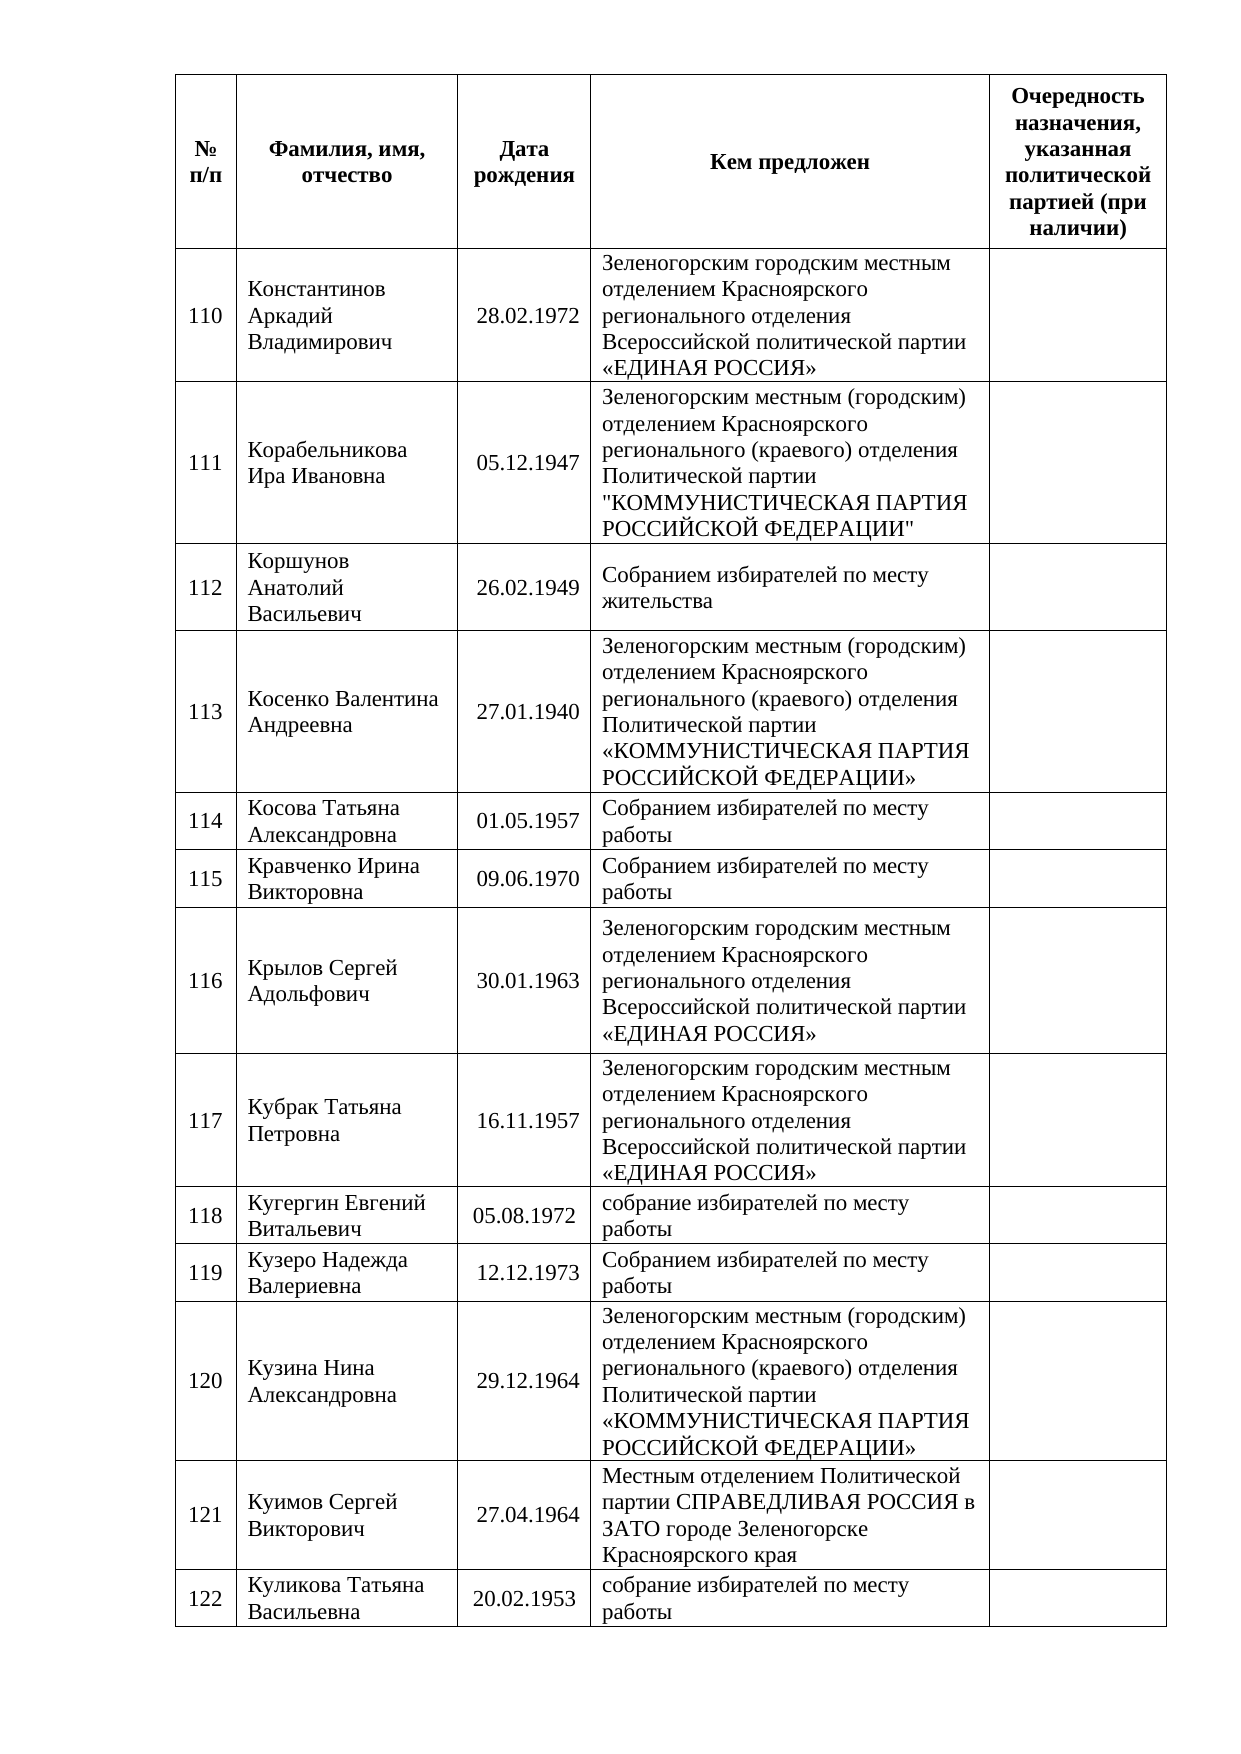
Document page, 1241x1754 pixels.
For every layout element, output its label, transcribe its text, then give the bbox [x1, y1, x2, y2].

table_cell 05.12.1947 [458, 382, 590, 543]
table_cell Корабельникова Ира Ивановна [237, 382, 457, 543]
table_header Фамилия, имя, отчество [237, 75, 457, 248]
table_cell собрание избирателей по месту работы [591, 1570, 989, 1626]
table_cell Местным отделением Политической партии СПРАВЕДЛИВАЯ РОССИЯ в ЗАТО городе Зеленогорске Красноярского края [591, 1461, 989, 1569]
table_cell Константинов Аркадий Владимирович [237, 249, 457, 381]
table_cell [990, 908, 1166, 1053]
table_cell [176, 1187, 236, 1243]
table_cell [990, 544, 1166, 629]
table_cell собрание избирателей по месту работы [591, 1187, 989, 1243]
table_cell [176, 544, 236, 629]
table_cell [990, 1244, 1166, 1301]
table_cell 01.05.1957 [458, 793, 590, 849]
table_cell [990, 382, 1166, 543]
table_cell [990, 1187, 1166, 1243]
table_cell Куимов Сергей Викторович [237, 1461, 457, 1569]
table_cell [176, 382, 236, 543]
table_cell [176, 1570, 236, 1626]
table_cell Кузина Нина Александровна [237, 1302, 457, 1460]
table_cell 26.02.1949 [458, 544, 590, 629]
table_header Очередность назначения, указанная политической партией (при наличии) [990, 75, 1166, 248]
table_cell Косенко Валентина Андреевна [237, 631, 457, 792]
table_cell 12.12.1973 [458, 1244, 590, 1301]
table_cell Крылов Сергей Адольфович [237, 908, 457, 1053]
table_cell Собранием избирателей по месту работы [591, 793, 989, 849]
table_cell 30.01.1963 [458, 908, 590, 1053]
table_cell [990, 1570, 1166, 1626]
table_cell Кравченко Ирина Викторовна [237, 850, 457, 907]
table_cell [176, 1244, 236, 1301]
table_cell 09.06.1970 [458, 850, 590, 907]
table_cell [176, 1054, 236, 1186]
table_cell 27.01.1940 [458, 631, 590, 792]
table_cell Собранием избирателей по месту жительства [591, 544, 989, 629]
table_cell 27.04.1964 [458, 1461, 590, 1569]
table_cell Кузеро Надежда Валериевна [237, 1244, 457, 1301]
table_cell Куликова Татьяна Васильевна [237, 1570, 457, 1626]
table_cell [990, 631, 1166, 792]
table_cell Косова Татьяна Александровна [237, 793, 457, 849]
table_header Дата рождения [458, 75, 590, 248]
table_cell Коршунов Анатолий Васильевич [237, 544, 457, 629]
table_cell [176, 908, 236, 1053]
table_cell [990, 249, 1166, 381]
table_cell Зеленогорским городским местным отделением Красноярского регионального отделения Всероссийской политической партии «ЕДИНАЯ РОССИЯ» [591, 908, 989, 1053]
table_cell [176, 850, 236, 907]
table_cell Собранием избирателей по месту работы [591, 850, 989, 907]
table_cell [990, 793, 1166, 849]
table_cell [176, 793, 236, 849]
table_cell Собранием избирателей по месту работы [591, 1244, 989, 1301]
table_cell 16.11.1957 [458, 1054, 590, 1186]
table_cell [176, 249, 236, 381]
table_cell [176, 1302, 236, 1460]
table_cell [176, 1461, 236, 1569]
table_cell [990, 1054, 1166, 1186]
table_header Кем предложен [591, 75, 989, 248]
table_cell Зеленогорским городским местным отделением Красноярского регионального отделения Всероссийской политической партии «ЕДИНАЯ РОССИЯ» [591, 249, 989, 381]
table_cell 28.02.1972 [458, 249, 590, 381]
table_cell [990, 1461, 1166, 1569]
table_cell [990, 1302, 1166, 1460]
table_cell Зеленогорским городским местным отделением Красноярского регионального отделения Всероссийской политической партии «ЕДИНАЯ РОССИЯ» [591, 1054, 989, 1186]
table_cell 20.02.1953 [458, 1570, 590, 1626]
table_cell [990, 850, 1166, 907]
table_cell 05.08.1972 [458, 1187, 590, 1243]
table_header № п/п [176, 75, 236, 248]
table_cell Кугергин Евгений Витальевич [237, 1187, 457, 1243]
table_cell 29.12.1964 [458, 1302, 590, 1460]
table_cell Кубрак Татьяна Петровна [237, 1054, 457, 1186]
table_cell [176, 631, 236, 792]
